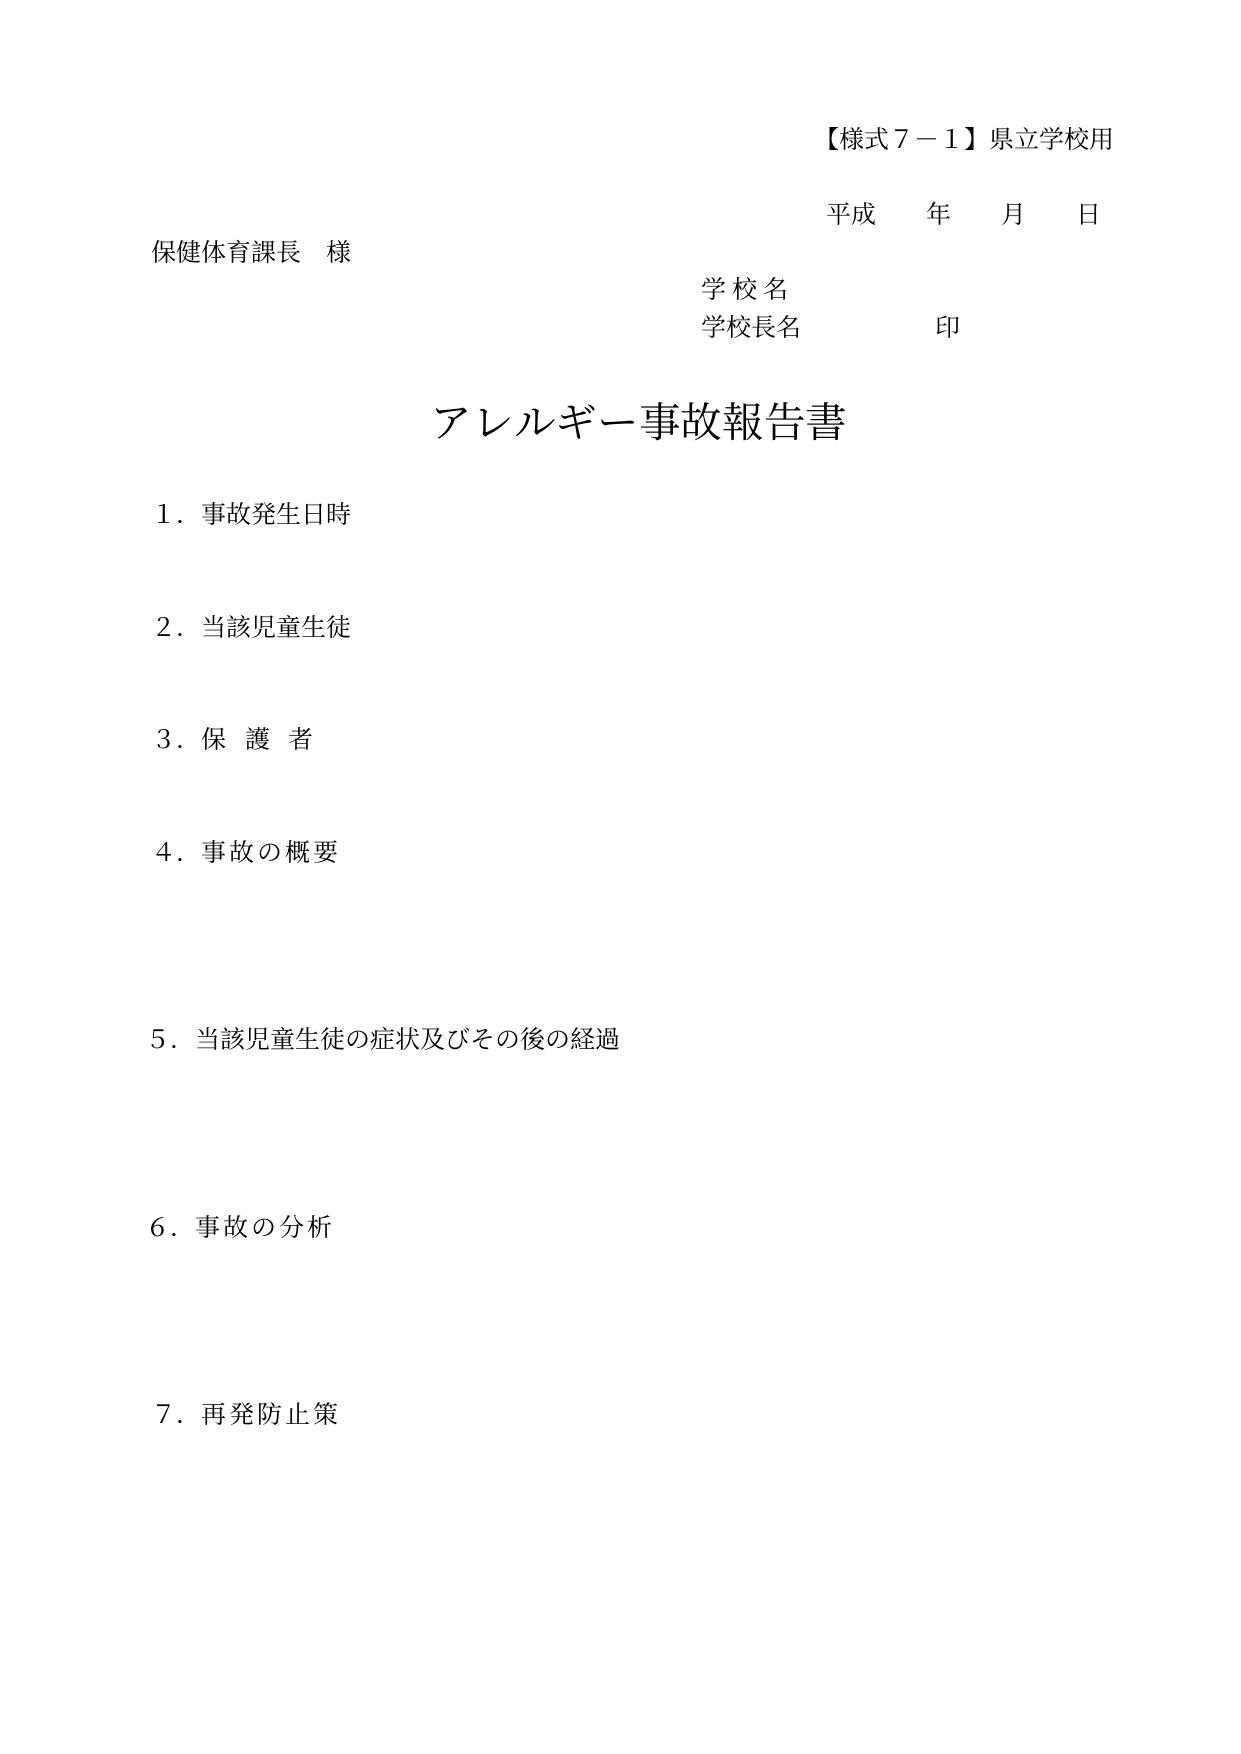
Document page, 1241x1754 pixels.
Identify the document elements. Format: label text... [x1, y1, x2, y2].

list 保健体育課長 様 [126, 232, 1152, 269]
list アレルギー事故報告書 [126, 382, 1152, 457]
text ６．事故の分析 [89, 1207, 1152, 1244]
text ５．当該児童生徒の症状及びその後の経過 [89, 1019, 1152, 1057]
list ３．保護者 [126, 719, 1152, 757]
list 平成 年 月 日 [126, 194, 1101, 232]
text ７．再発防止策 [89, 1394, 1152, 1432]
list 学校名 [126, 269, 1152, 307]
text 学校長名 印 [89, 307, 1152, 344]
list ２．当該児童生徒 [126, 607, 1152, 644]
list １．事故発生日時 [126, 494, 1152, 532]
list 【様式７－１】県立学校用 [126, 119, 1127, 157]
list ４．事故の概要 [126, 832, 1152, 869]
